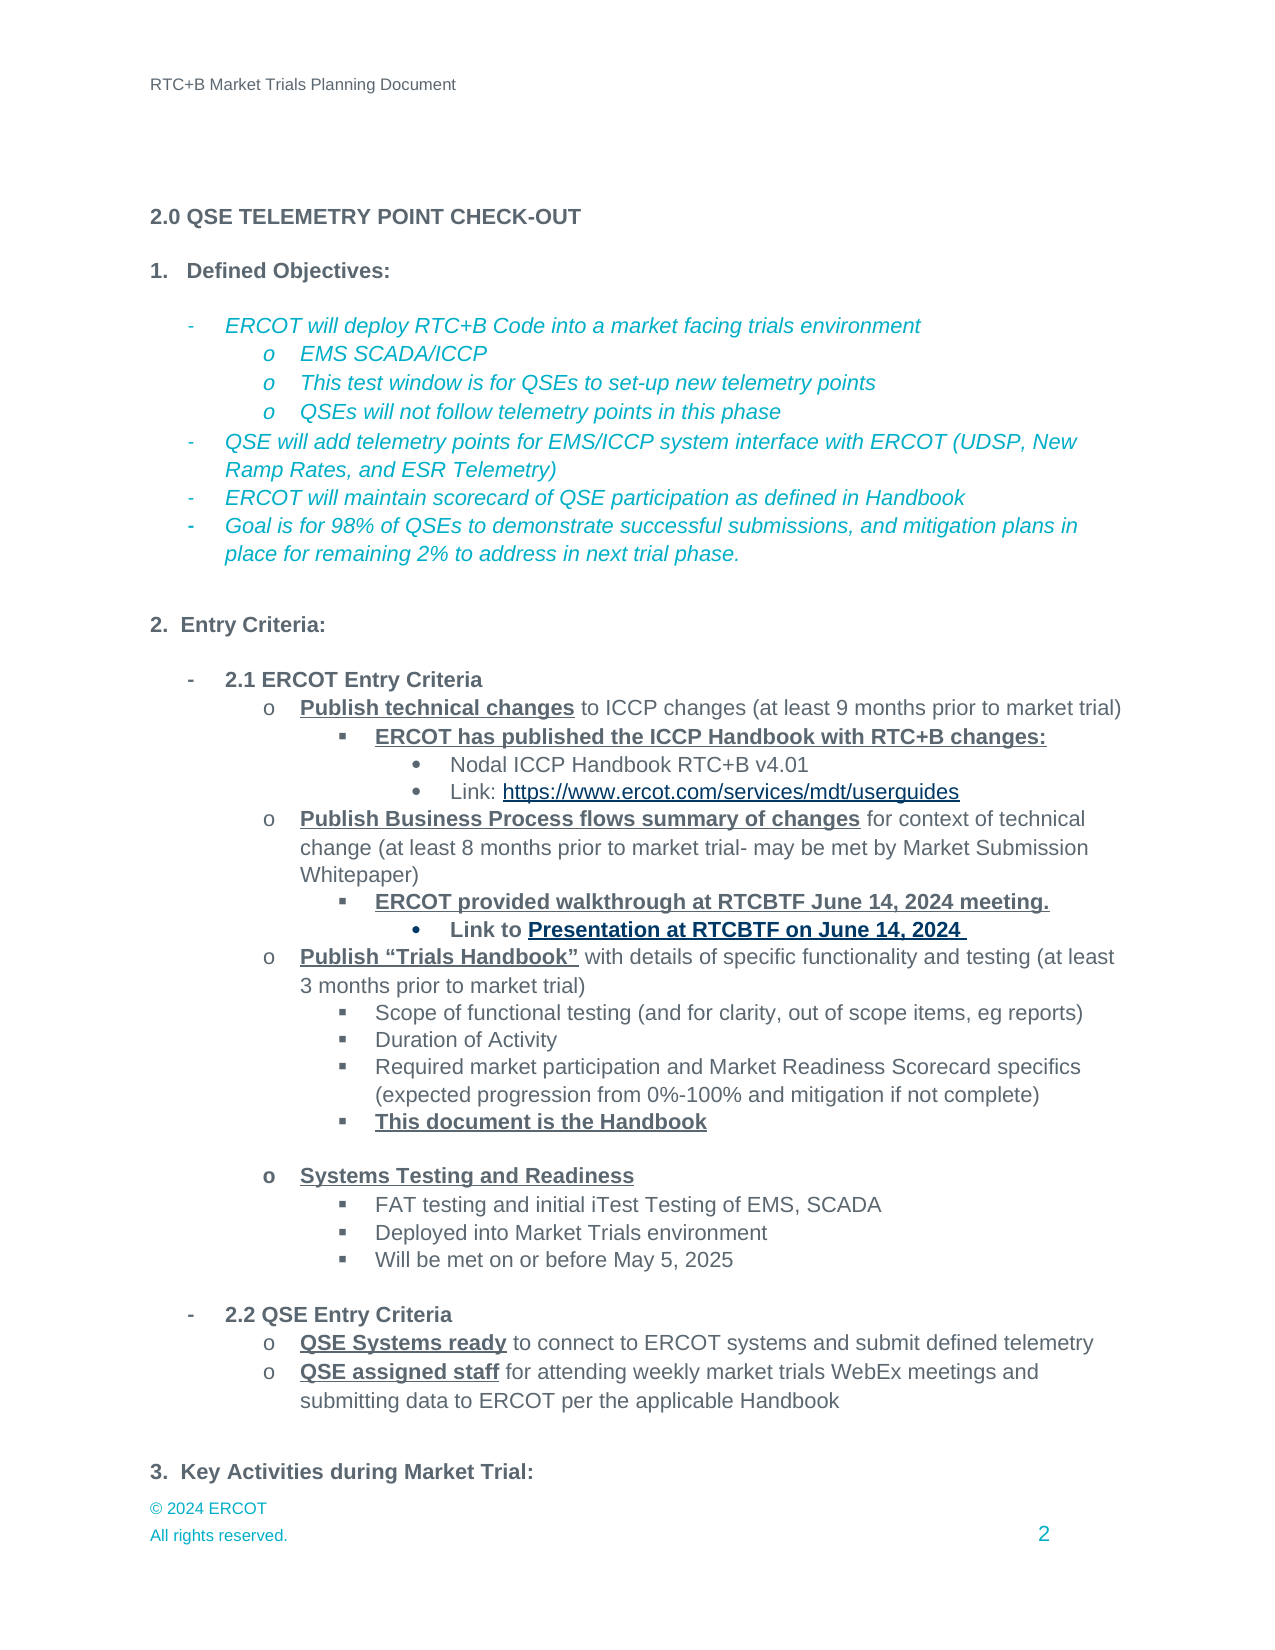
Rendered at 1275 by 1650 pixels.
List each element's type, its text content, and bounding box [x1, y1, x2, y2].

list Required market participation and Market Readiness Scorecard specifics (expected progression from 0%-100% and mitigation if not complete) [337, 1054, 1125, 1107]
list Publish technical changes to ICCP changes (at least 9 months prior to market trial) [262, 695, 1125, 722]
list Systems Testing and Readiness [262, 1163, 1125, 1190]
list QSE Systems ready to connect to ERCOT systems and submit defined telemetry [262, 1330, 1125, 1357]
list QSEs will not follow telemetry points in this phase [262, 399, 1125, 426]
list EMS SCADA/ICCP [262, 341, 1125, 368]
list FAT testing and initial iTest Testing of EMS, SCADA [337, 1192, 1125, 1217]
text 1. Defined Objectives: [150, 258, 1125, 283]
list ERCOT has published the ICCP Handbook with RTC+B changes: [337, 724, 1125, 749]
list ERCOT will maintain scorecard of QSE participation as defined in Handbook [187, 484, 1125, 511]
list QSE assigned staff for attending weekly market trials WebEx meetings and submitting data to ERCOT per the applicable Handbook [262, 1359, 1125, 1413]
text 2. Entry Criteria: [150, 612, 1125, 638]
text 3. Key Activities during Market Trial: [150, 1459, 1125, 1484]
list ERCOT will deploy RTC+B Code into a market facing trials environment [187, 312, 1125, 338]
list 2.2 QSE Entry Criteria [187, 1301, 1125, 1328]
list Link to Presentation at RTCBTF on June 14, 2024 [412, 916, 1125, 942]
list Link: https://www.ercot.com/services/mdt/userguides [412, 779, 1125, 804]
list Publish “Trials Handbook” with details of specific functionality and testing (at least 3 months prior to market trial) [262, 944, 1125, 998]
list ERCOT provided walkthrough at RTCBTF June 14, 2024 meeting. [337, 889, 1125, 914]
list Publish Business Process flows summary of changes for context of technical change (at least 8 months prior to market trial- may be met by Market Submission Whitepaper) [262, 806, 1125, 887]
list Will be met on or before May 5, 2025 [337, 1247, 1125, 1272]
list QSE will add telemetry points for EMS/ICCP system interface with ERCOT (UDSP, New Ramp Rates, and ESR Telemetry) [187, 428, 1125, 482]
text 2.0 QSE TELEMETRY POINT CHECK-OUT [150, 204, 1125, 229]
list Duration of Activity [337, 1027, 1125, 1052]
list Nodal ICCP Handbook RTC+B v4.01 [412, 751, 1125, 777]
list Scope of functional testing (and for clarity, out of scope items, eg reports) [337, 1000, 1125, 1025]
list 2.1 ERCOT Entry Criteria [187, 666, 1125, 693]
list This document is the Handbook [337, 1109, 1125, 1134]
list Deployed into Market Trials environment [337, 1219, 1125, 1244]
list Goal is for 98% of QSEs to demonstrate successful submissions, and mitigation plans in place for remaining 2% to address in next trial phase. [187, 513, 1125, 567]
list This test window is for QSEs to set-up new telemetry points [262, 370, 1125, 397]
